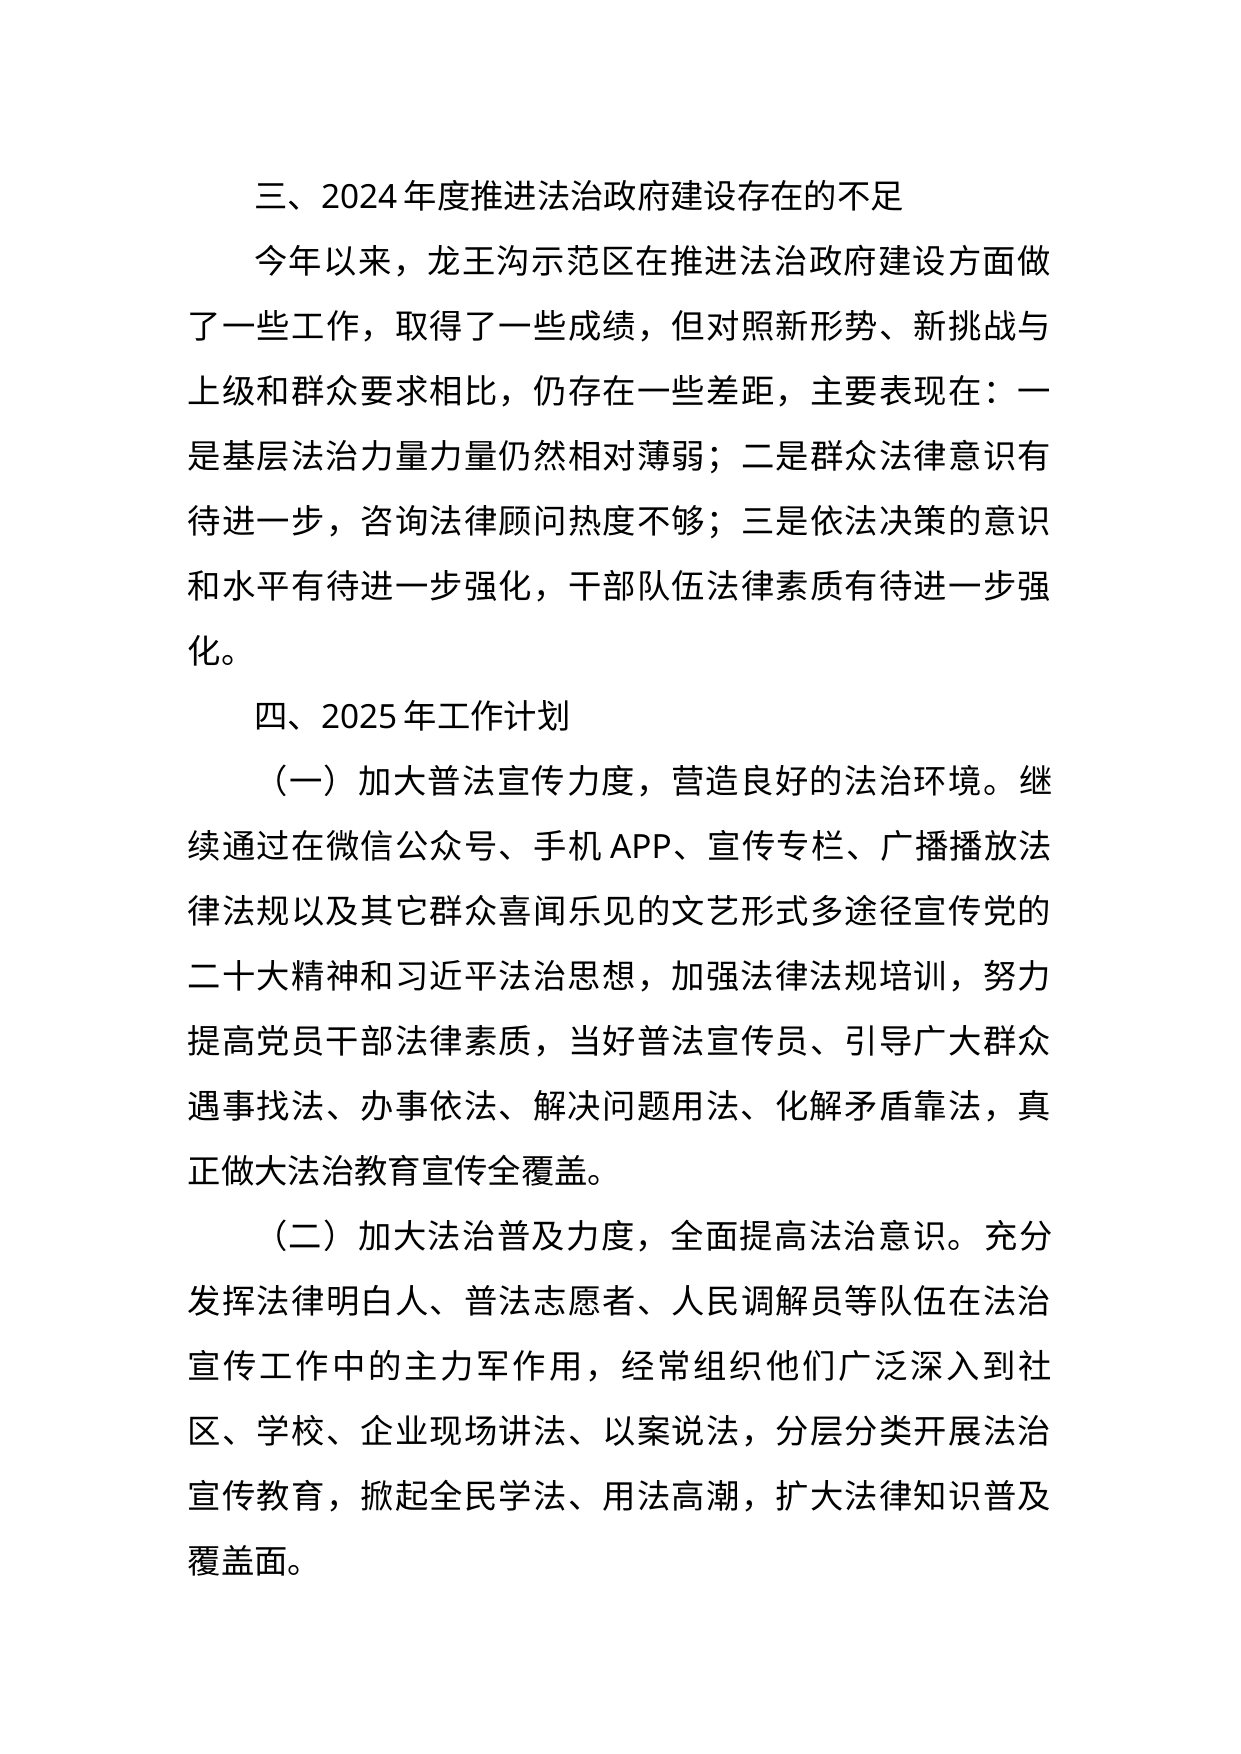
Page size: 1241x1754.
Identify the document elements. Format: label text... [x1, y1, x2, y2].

text （一）加大普法宣传力度，营造良好的法治环境。继续通过在微信公众号、手机APP、宣传专栏、广播播放法律法规以及其它群众喜闻乐见的文艺形式多途径宣传党的二十大精神和习近平法治思想，加强法律法规培训，努力提高党员干部法律素质，当好普法宣传员、引导广大群众遇事找法、办事依法、解决问题用法、化解矛盾靠法，真正做大法治教育宣传全覆盖。 [187, 747, 1053, 1202]
text （二）加大法治普及力度，全面提高法治意识。充分发挥法律明白人、普法志愿者、人民调解员等队伍在法治宣传工作中的主力军作用，经常组织他们广泛深入到社区、学校、企业现场讲法、以案说法，分层分类开展法治宣传教育，掀起全民学法、用法高潮，扩大法律知识普及覆盖面。 [187, 1202, 1053, 1592]
text 今年以来，龙王沟示范区在推进法治政府建设方面做了一些工作，取得了一些成绩，但对照新形势、新挑战与上级和群众要求相比，仍存在一些差距，主要表现在：一是基层法治力量力量仍然相对薄弱；二是群众法律意识有待进一步，咨询法律顾问热度不够；三是依法决策的意识和水平有待进一步强化，干部队伍法律素质有待进一步强化。 [187, 227, 1053, 682]
list 三、2024年度推进法治政府建设存在的不足 [187, 162, 1053, 227]
list 四、2025年工作计划 [187, 682, 1053, 747]
